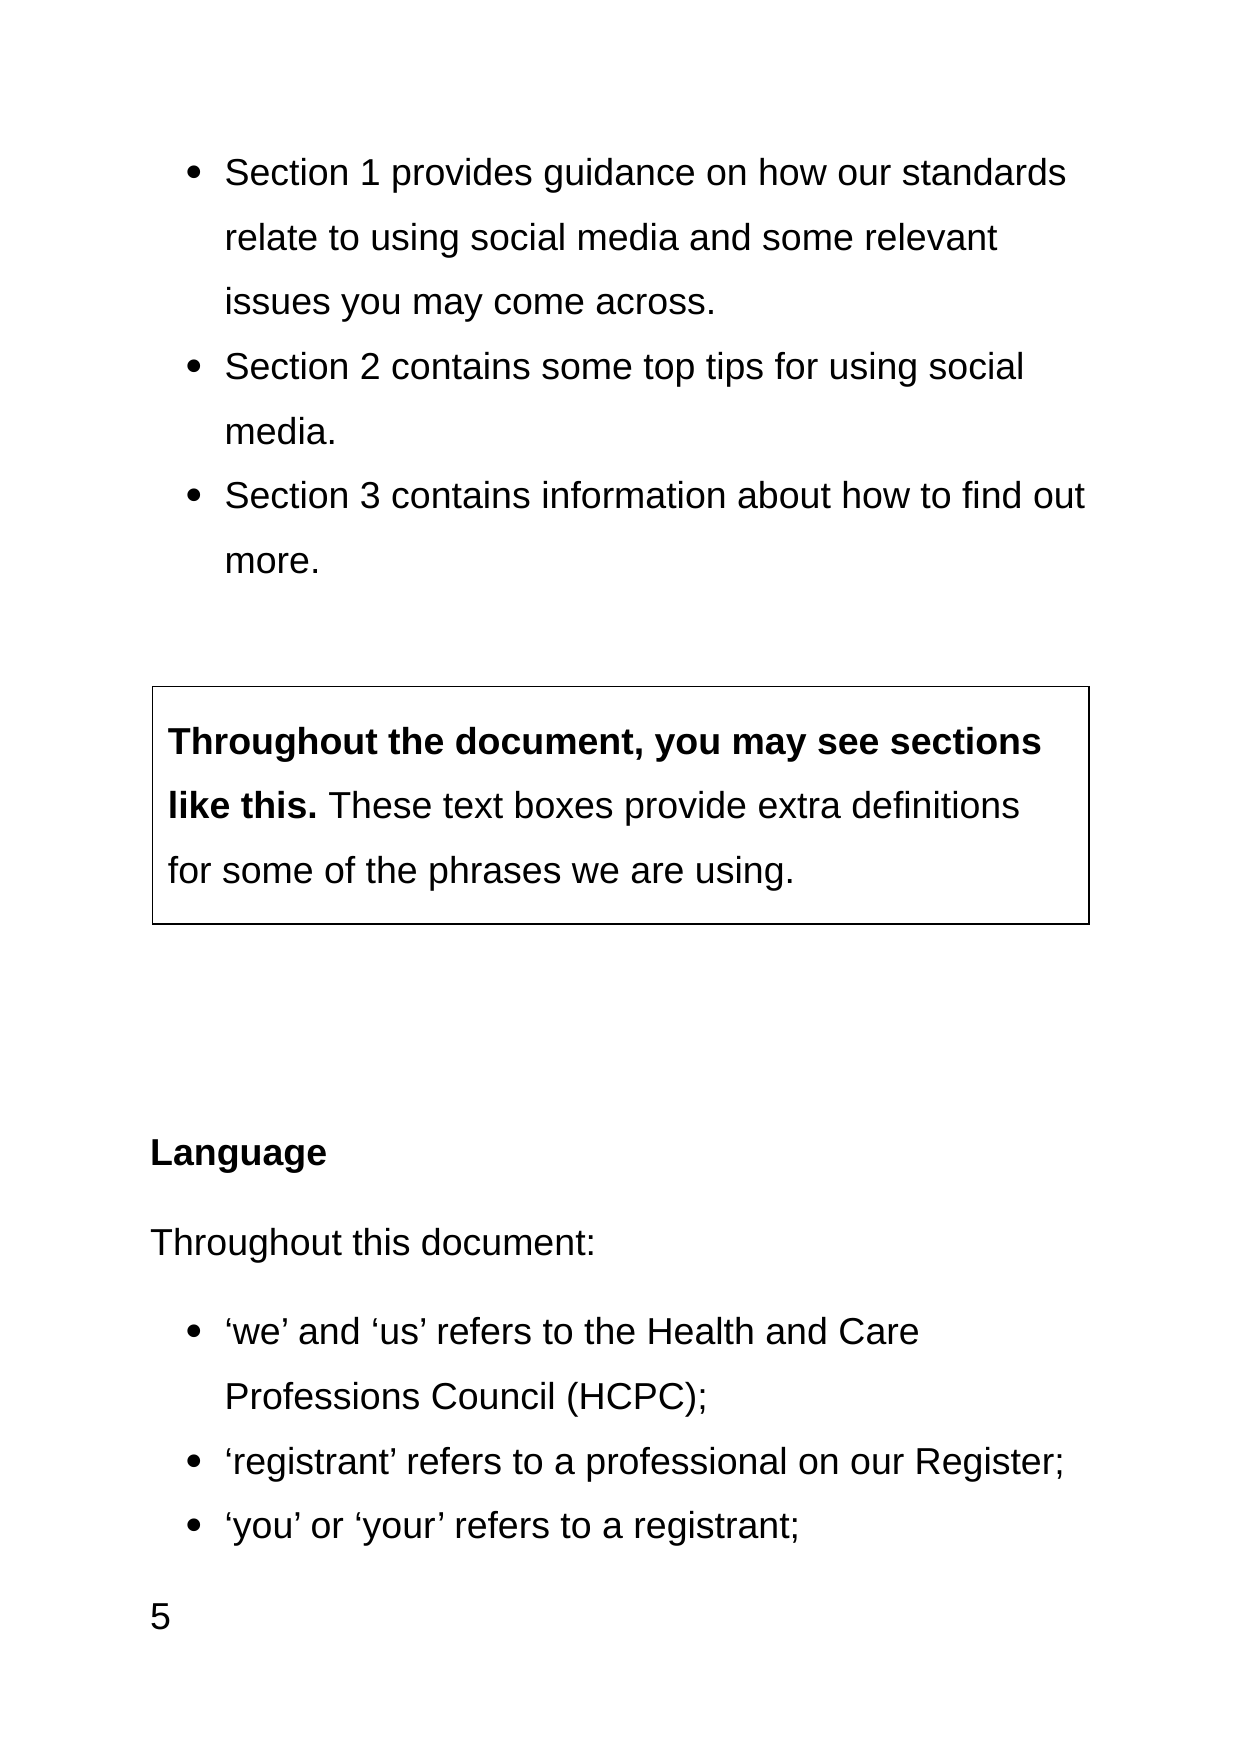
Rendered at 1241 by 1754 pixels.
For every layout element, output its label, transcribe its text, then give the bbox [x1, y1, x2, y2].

text ‘you’ or ‘your’ refers to a registrant; [187, 1504, 1090, 1547]
text ‘registrant’ refers to a professional on our Register; [187, 1439, 1090, 1482]
text Throughout this document: [150, 1220, 1090, 1263]
text Section 3 contains information about how to find out more. [187, 474, 1090, 582]
text Section 2 contains some top tips for using social media. [187, 344, 1090, 452]
subtitle Language [150, 1130, 1090, 1173]
text Section 1 provides guidance on how our standards relate to using social media and some relevant issues you may come across. [187, 150, 1090, 323]
text ‘we’ and ‘us’ refers to the Health and Care Professions Council (HCPC); [187, 1309, 1090, 1417]
